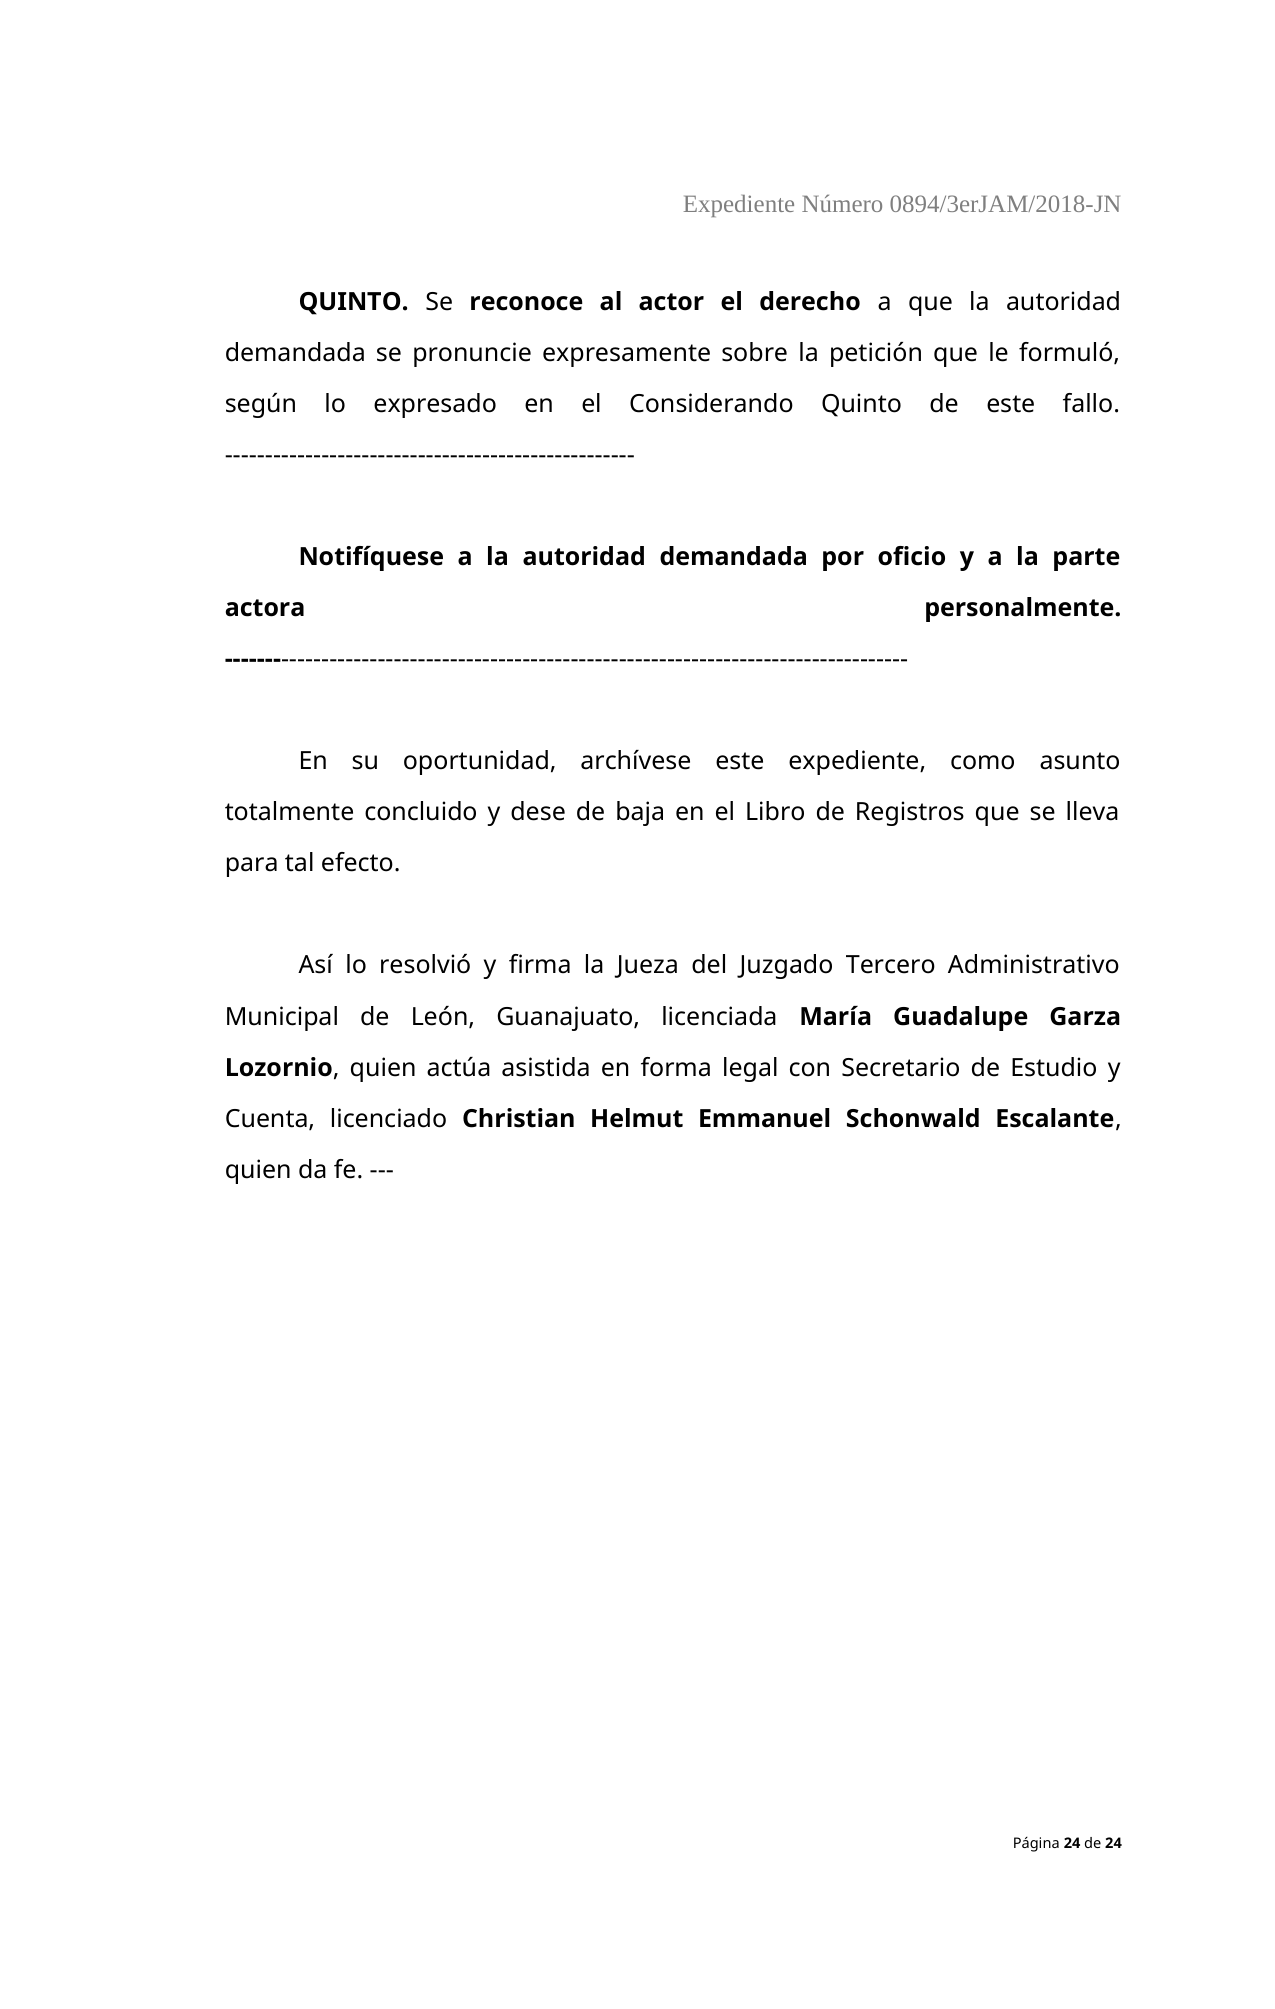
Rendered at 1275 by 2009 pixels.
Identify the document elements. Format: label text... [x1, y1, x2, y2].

text Así lo resolvió y firma la Jueza del Juzgado Tercero Administrativo Municipal de León, Guanajuato, licenciada María Guadalupe Garza Lozornio, quien actúa asistida en forma legal con Secretario de Estudio y Cuenta, licenciado Christian Helmut Emmanuel Schonwald Escalante, quien da fe. --- [224, 947, 1121, 1185]
text En su oportunidad, archívese este expediente, como asunto totalmente concluido y dese de baja en el Libro de Registros que se lleva para tal efecto. [224, 743, 1121, 879]
text QUINTO. Se reconoce al actor el derecho a que la autoridad demandada se pronuncie expresamente sobre la petición que le formuló, según lo expresado en el Considerando Quinto de este fallo. --------------------------------------------------- [224, 283, 1121, 471]
text Notifíquese a la autoridad demandada por oficio y a la parte actora personalmente. ------------------------------------------------------------------------------------- [224, 539, 1121, 675]
